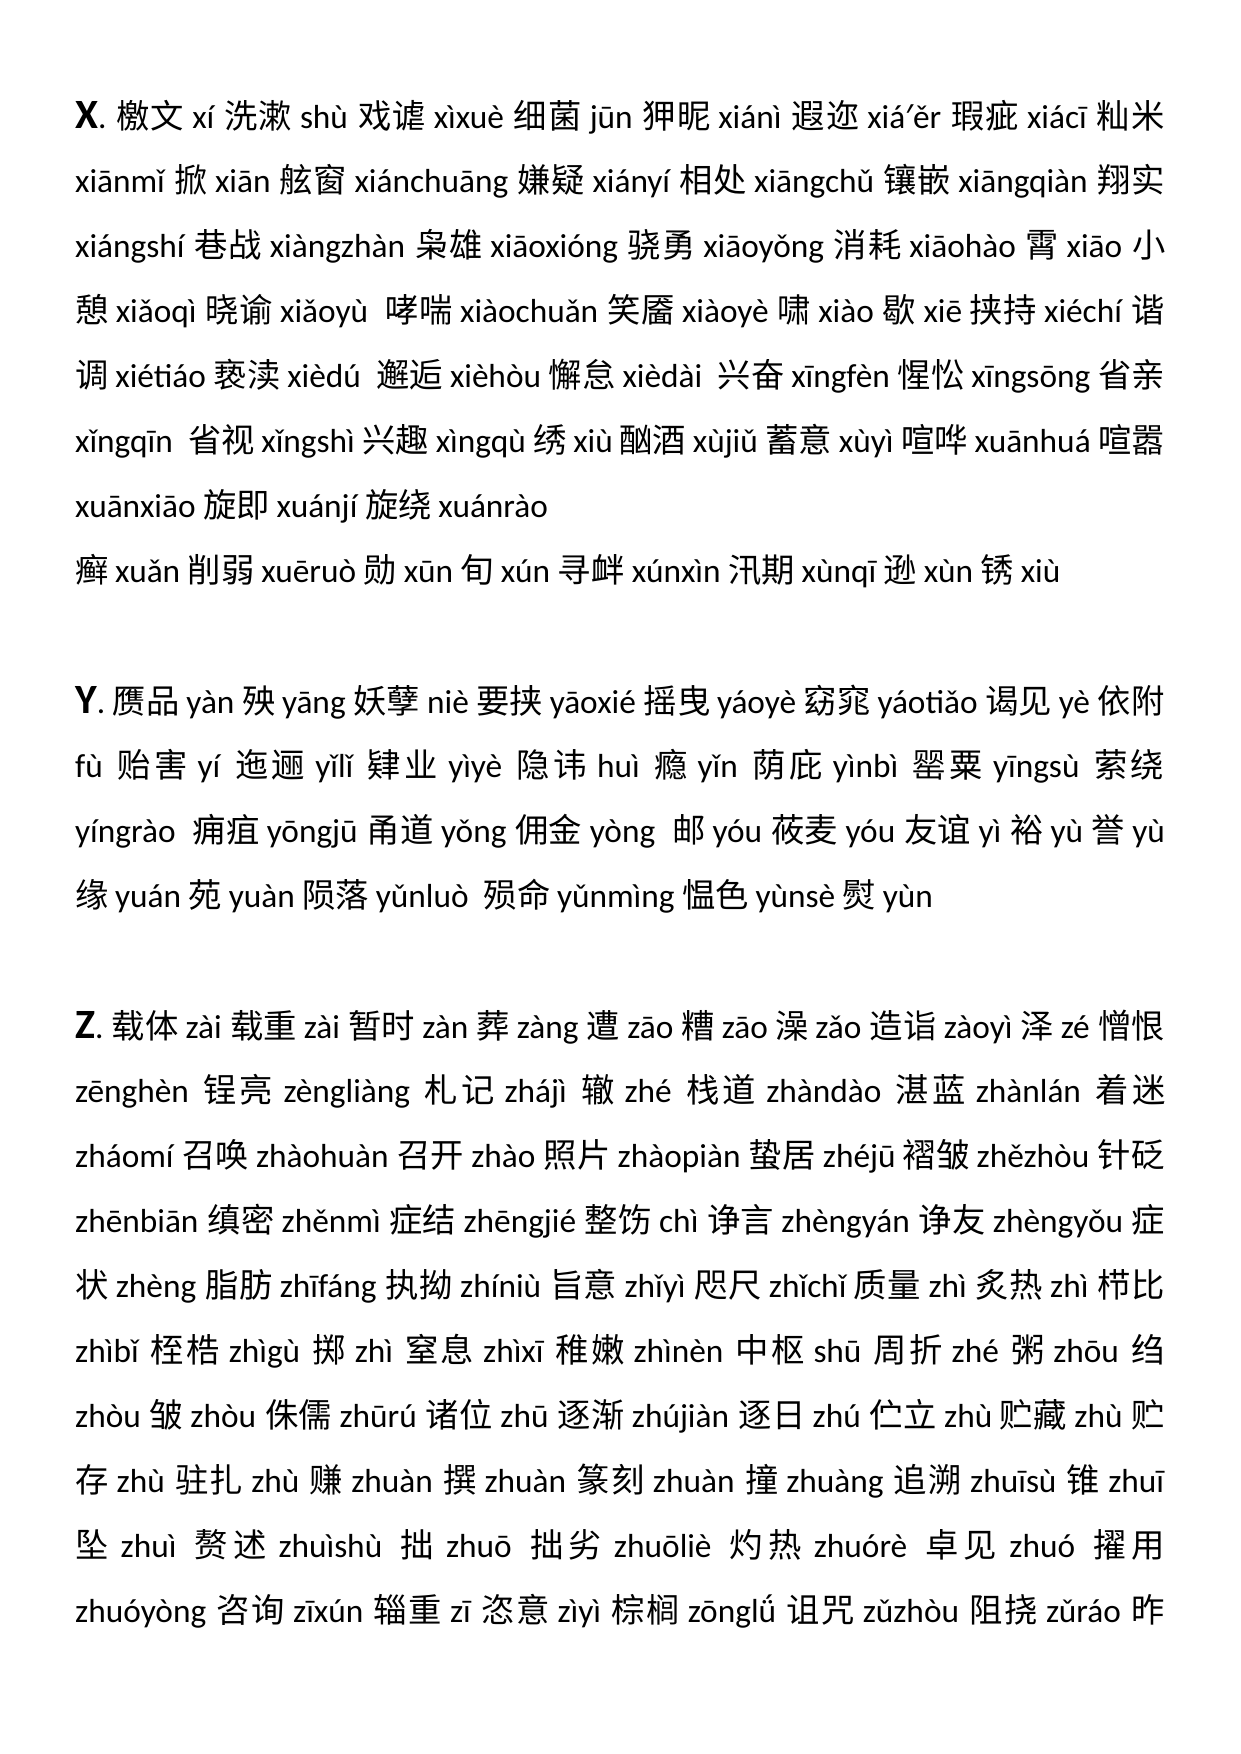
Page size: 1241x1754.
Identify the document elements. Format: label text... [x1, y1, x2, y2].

text X. 檄文xí 洗漱shù 戏谑xìxuè 细菌jūn 狎昵xiánì 遐迩xiá′ěr 瑕疵xiácī 籼米xiānmǐ 掀xiān 舷窗xiánchuāng 嫌疑xiányí 相处xiāngchǔ 镶嵌xiāngqiàn 翔实xiángshí 巷战xiàngzhàn 枭雄xiāoxióng 骁勇xiāoyǒng 消耗xiāohào 霄xiāo 小憩xiǎoqì 晓谕xiǎoyù 哮喘xiàochuǎn 笑靥xiàoyè 啸xiào 歇xiē挟持xiéchí 谐调xiétiáo 亵渎xièdú 邂逅xièhòu 懈怠xièdài 兴奋xīngfèn 惺忪xīngsōng 省亲xǐngqīn 省视xǐngshì 兴趣xìngqù 绣xiù酗酒xùjiǔ 蓄意xùyì 喧哗xuānhuá 喧嚣xuānxiāo 旋即xuánjí 旋绕xuánrào [75, 81, 1165, 536]
text Y. 赝品yàn 殃yāng 妖孽niè 要挟yāoxié 摇曳yáoyè 窈窕yáotiǎo 谒见yè 依附fù 贻害yí 迤逦yǐlǐ 肄业yìyè 隐讳huì 瘾yǐn 荫庇yìnbì 罂粟yīngsù 萦绕yíngrào 痈疽yōngjū 甬道yǒng 佣金yòng 邮yóu 莜麦yóu 友谊yì 裕yù 誉yù 缘yuán 苑yuàn 陨落yǔnluò 殒命yǔnmìng 愠色yùnsè 熨yùn [75, 666, 1165, 926]
text 癣xuǎn 削弱xuēruò 勋xūn 旬xún 寻衅 xúnxìn 汛期xùnqī 逊xùn 锈xiù [75, 536, 1165, 601]
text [75, 991, 1165, 1641]
